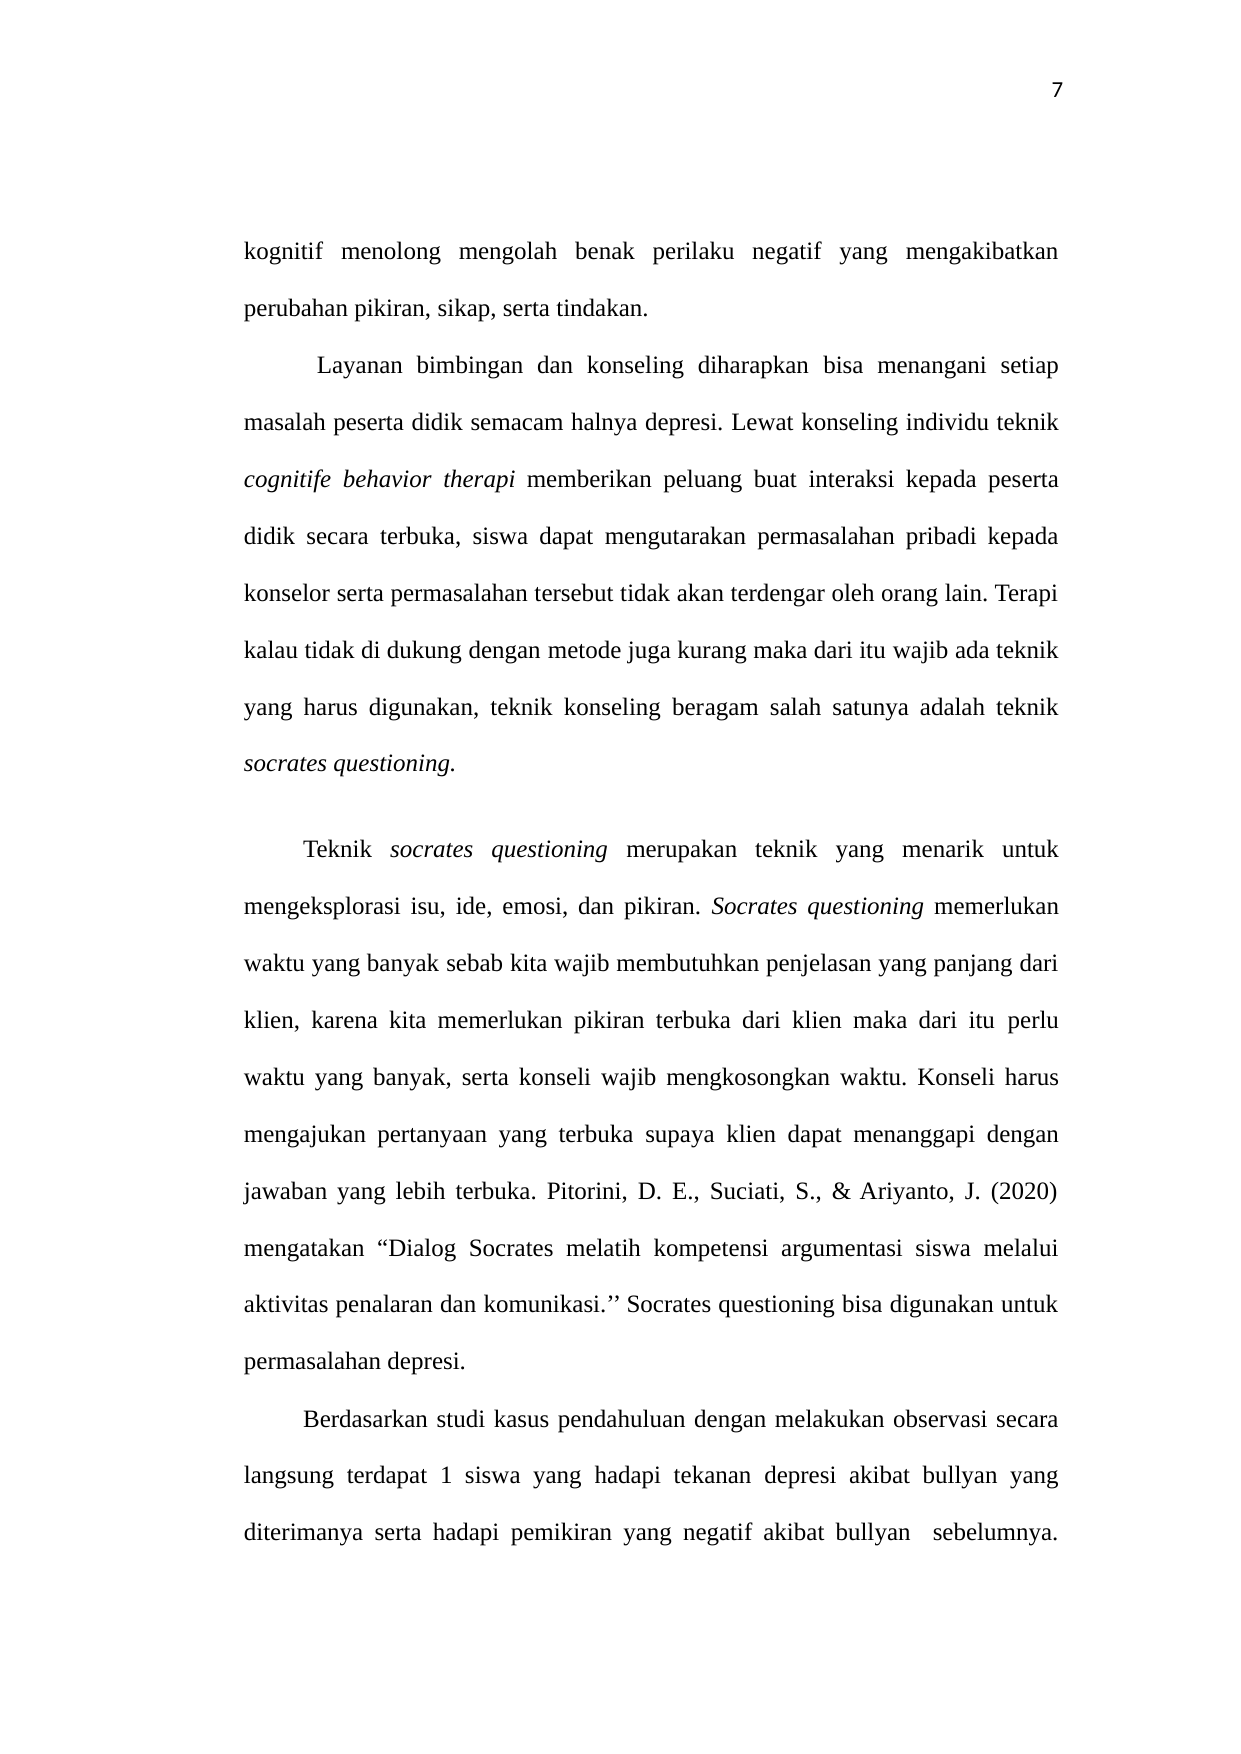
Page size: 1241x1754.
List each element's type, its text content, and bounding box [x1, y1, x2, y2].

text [244, 1404, 1059, 1546]
text Layanan bimbingan dan konseling diharapkan bisa menangani setiap masalah peserta didik semacam halnya depresi. Lewat konseling individu teknik cognitife behavior therapi memberikan peluang buat interaksi kepada peserta didik secara terbuka, siswa dapat mengutarakan permasalahan pribadi kepada konselor serta permasalahan tersebut tidak akan terdengar oleh orang lain. Terapi kalau tidak di dukung dengan metode juga kurang maka dari itu wajib ada teknik yang harus digunakan, teknik konseling beragam salah satunya adalah teknik socrates questioning. [244, 350, 1059, 777]
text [244, 236, 1059, 322]
text Teknik socrates questioning merupakan teknik yang menarik untuk mengeksplorasi isu, ide, emosi, dan pikiran. Socrates questioning memerlukan waktu yang banyak sebab kita wajib membutuhkan penjelasan yang panjang dari klien, karena kita memerlukan pikiran terbuka dari klien maka dari itu perlu waktu yang banyak, serta konseli wajib mengkosongkan waktu. Konseli harus mengajukan pertanyaan yang terbuka supaya klien dapat menanggapi dengan jawaban yang lebih terbuka. Pitorini, D. E., Suciati, S., & Ariyanto, J. (2020) mengatakan “Dialog Socrates melatih kompetensi argumentasi siswa melalui aktivitas penalaran dan komunikasi.’’ Socrates questioning bisa digunakan untuk permasalahan depresi. [244, 834, 1059, 1375]
